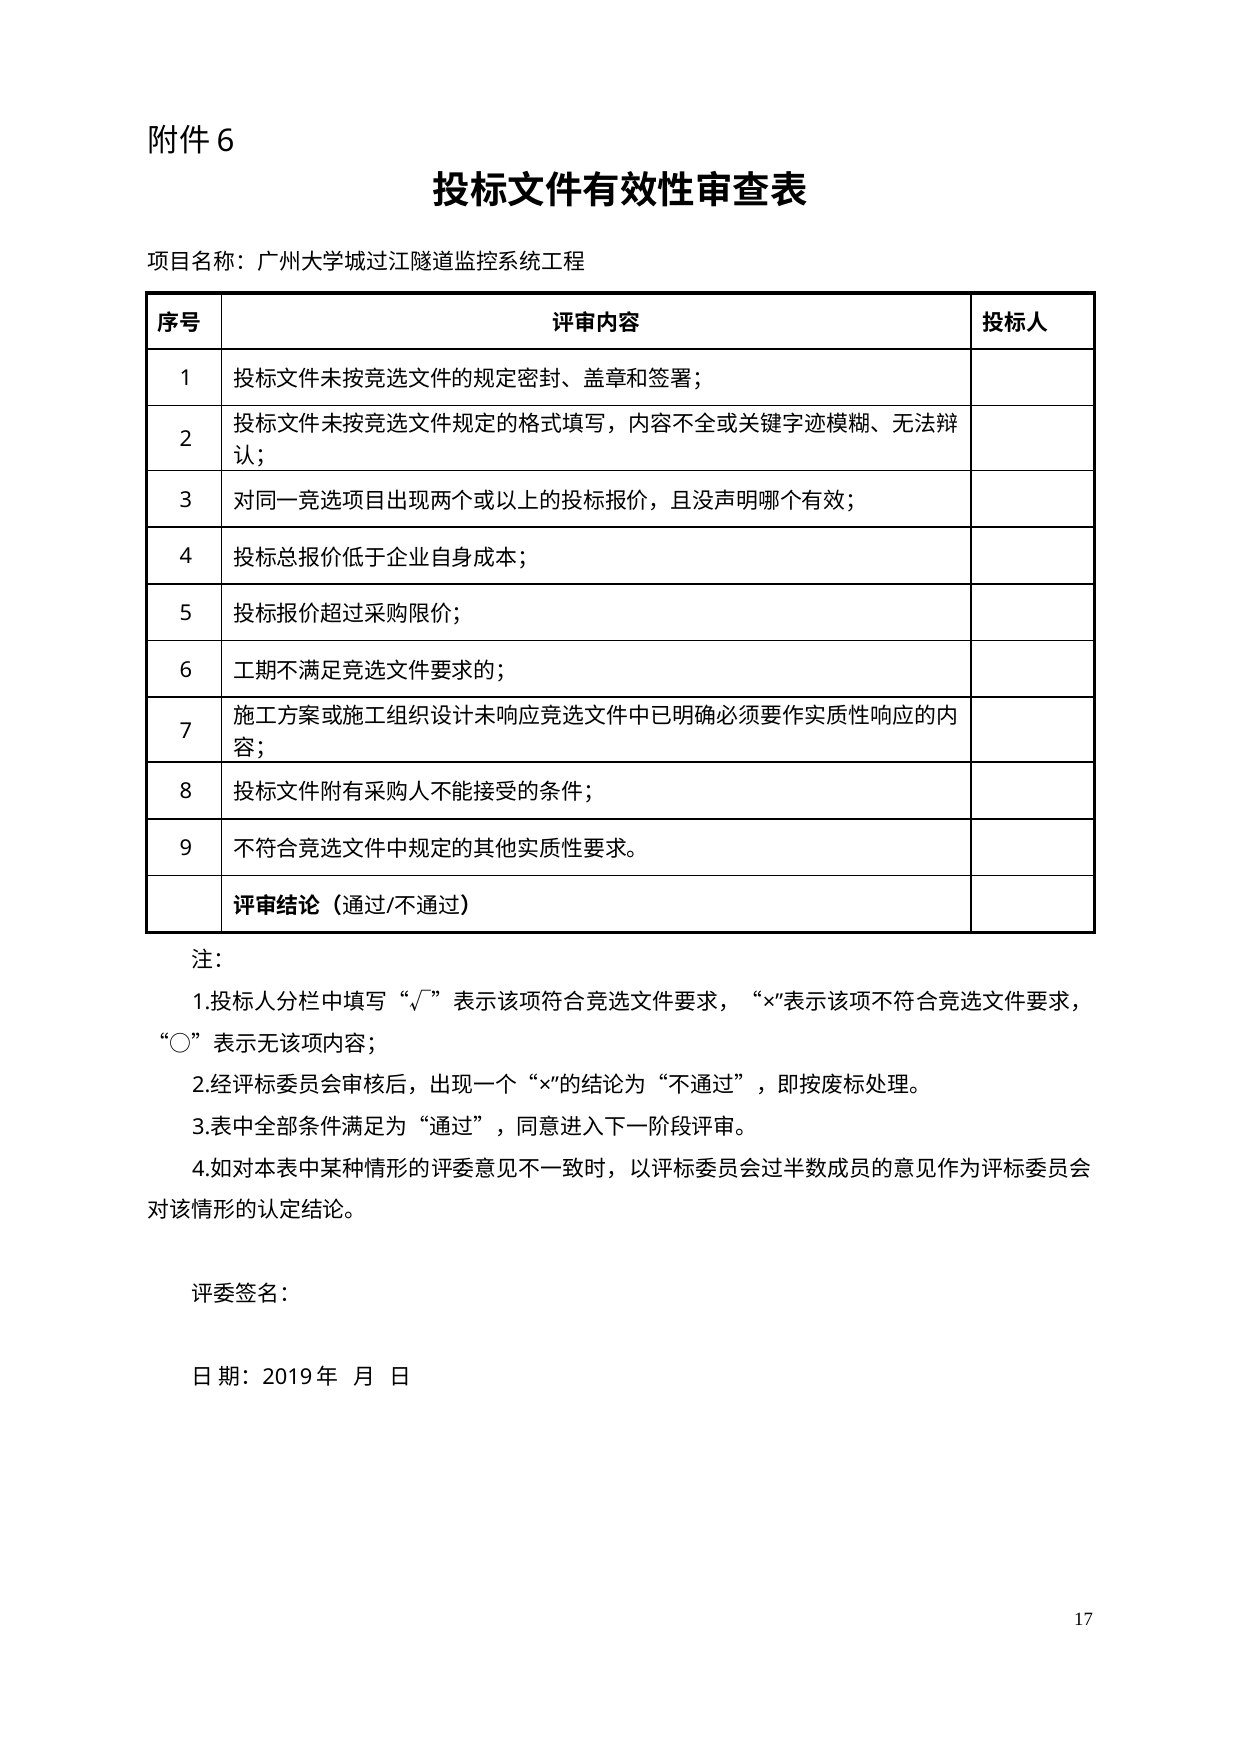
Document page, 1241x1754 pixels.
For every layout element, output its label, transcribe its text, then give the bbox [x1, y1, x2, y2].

table_cell 投标文件未按竞选文件的规定密封、盖章和签署； [222, 350, 970, 405]
text 日 期：2019年 月 日 [191, 1351, 1092, 1393]
table_cell 2 [148, 406, 221, 469]
table_cell [972, 585, 1093, 639]
table_cell [972, 820, 1093, 874]
table_cell 不符合竞选文件中规定的其他实质性要求。 [222, 820, 970, 874]
table_header 序号 [148, 295, 221, 348]
table_cell [972, 471, 1093, 526]
table_cell 8 [148, 763, 221, 818]
table_header 评审内容 [222, 295, 970, 348]
text 评委签名： [191, 1268, 1092, 1309]
table_cell 投标文件附有采购人不能接受的条件； [222, 763, 970, 818]
text 注： [148, 934, 1092, 976]
text 项目名称：广州大学城过江隧道监控系统工程 [148, 244, 1092, 276]
table_cell [972, 350, 1093, 405]
list 如对本表中某种情形的评委意见不一致时，以评标委员会过半数成员的意见作为评标委员会对该情形的认定结论。 [148, 1143, 1092, 1226]
list 经评标委员会审核后，出现一个“×”的结论为“不通过”，即按废标处理。 [148, 1059, 1092, 1101]
table_cell 5 [148, 585, 221, 639]
table_cell [972, 876, 1093, 931]
table_cell 投标报价超过采购限价； [222, 585, 970, 639]
table_cell 评审结论（通过/不通过） [222, 876, 970, 931]
table_cell 投标总报价低于企业自身成本； [222, 528, 970, 583]
table_cell [148, 876, 221, 931]
list 投标人分栏中填写“√”表示该项符合竞选文件要求，“×”表示该项不符合竞选文件要求，“○”表示无该项内容； [148, 976, 1092, 1059]
table_cell [972, 698, 1093, 761]
table_cell 对同一竞选项目出现两个或以上的投标报价，且没声明哪个有效； [222, 471, 970, 526]
table_cell 4 [148, 528, 221, 583]
table_cell 7 [148, 698, 221, 761]
table_cell [972, 641, 1093, 696]
table_cell [972, 406, 1093, 469]
table_cell 施工方案或施工组织设计未响应竞选文件中已明确必须要作实质性响应的内容； [222, 698, 970, 761]
table_header 投标人 [972, 295, 1093, 348]
text 附件6 [148, 118, 1092, 160]
table_cell 6 [148, 641, 221, 696]
table_cell 9 [148, 820, 221, 874]
table_cell [972, 763, 1093, 818]
table_cell [972, 528, 1093, 583]
table_cell 投标文件未按竞选文件规定的格式填写，内容不全或关键字迹模糊、无法辩认； [222, 406, 970, 469]
table_cell 3 [148, 471, 221, 526]
table_cell 工期不满足竞选文件要求的； [222, 641, 970, 696]
list 表中全部条件满足为“通过”，同意进入下一阶段评审。 [148, 1101, 1092, 1143]
table_cell 1 [148, 350, 221, 405]
text 投标文件有效性审查表 [148, 160, 1092, 214]
